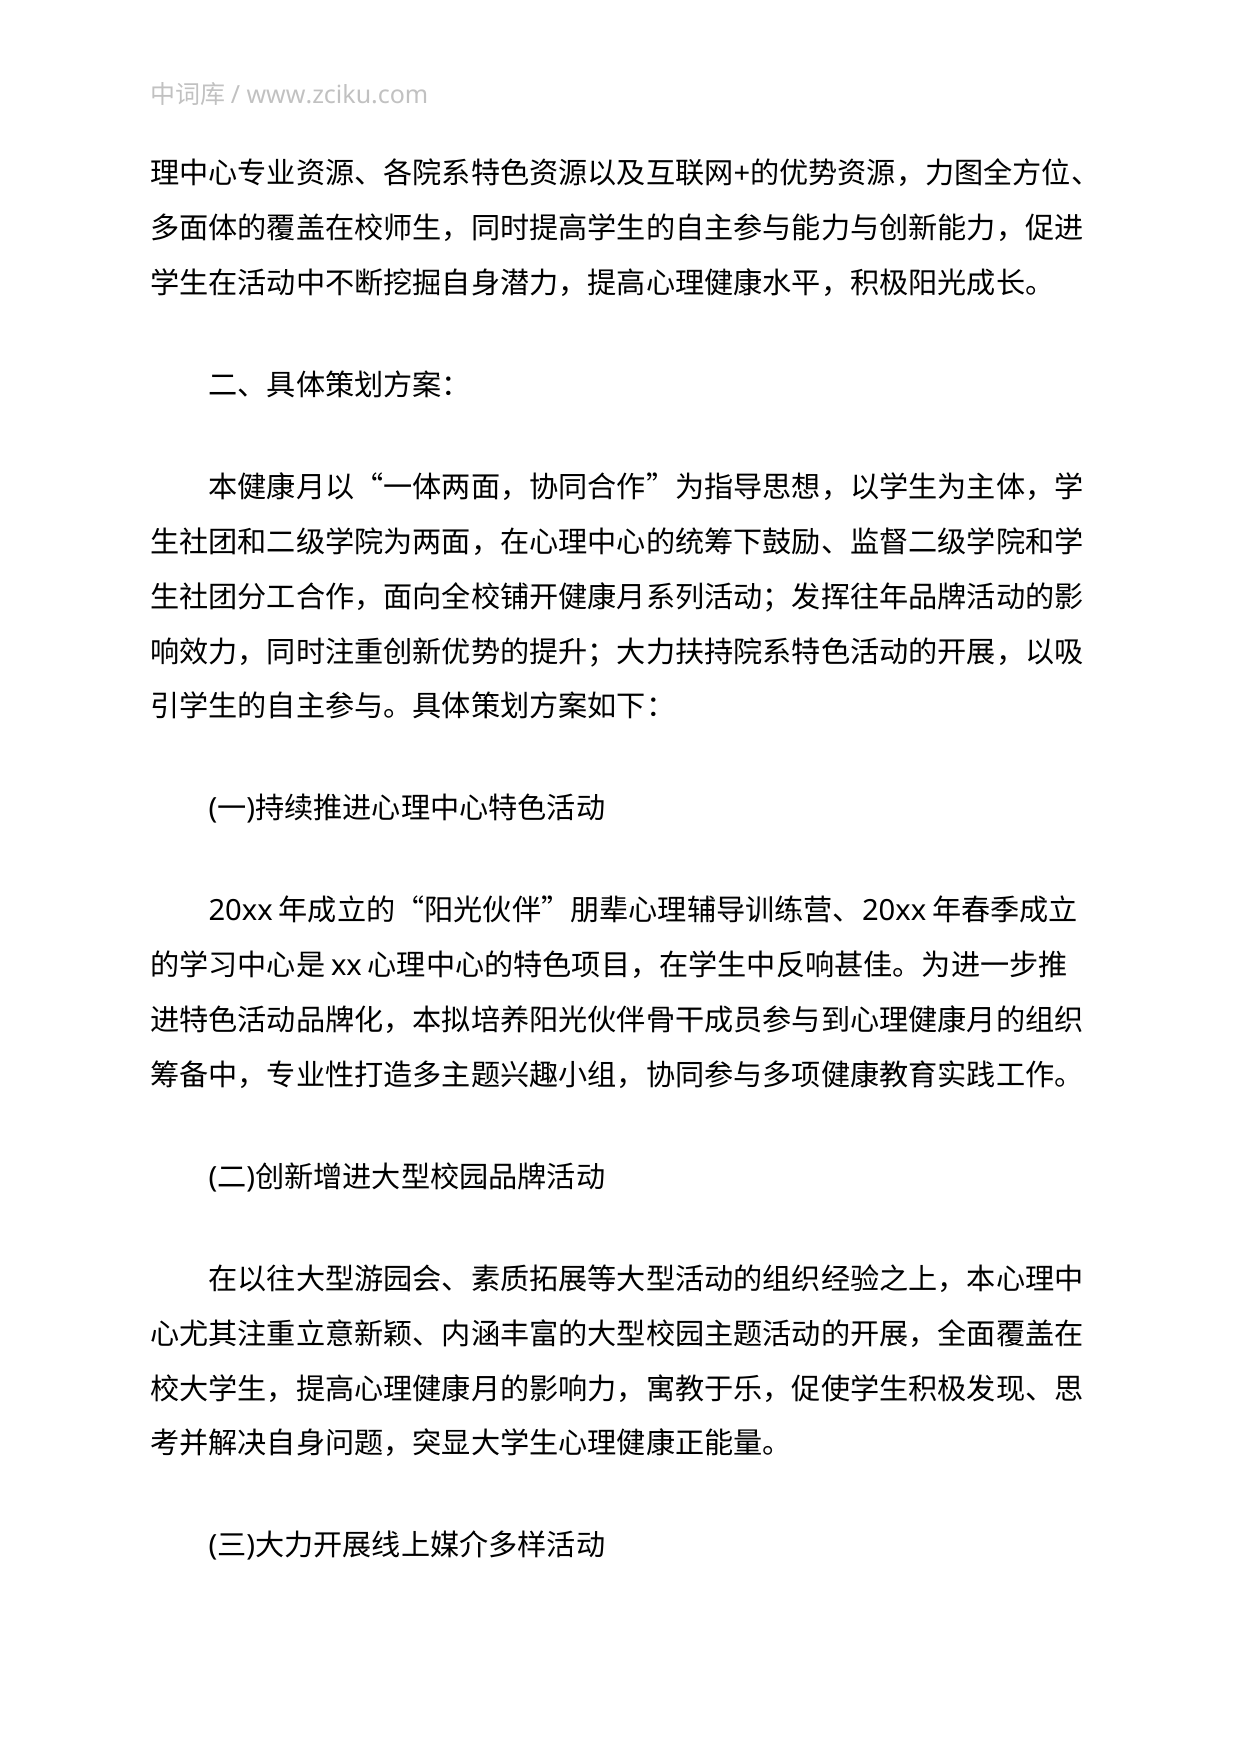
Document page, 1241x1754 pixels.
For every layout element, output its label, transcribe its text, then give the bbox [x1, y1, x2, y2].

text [150, 150, 1090, 302]
text 在以往大型游园会、素质拓展等大型活动的组织经验之上，本心理中心尤其注重立意新颖、内涵丰富的大型校园主题活动的开展，全面覆盖在校大学生，提高心理健康月的影响力，寓教于乐，促使学生积极发现、思考并解决自身问题，突显大学生心理健康正能量。 [150, 1255, 1090, 1462]
text 本健康月以“一体两面，协同合作”为指导思想，以学生为主体，学生社团和二级学院为两面，在心理中心的统筹下鼓励、监督二级学院和学生社团分工合作，面向全校铺开健康月系列活动；发挥往年品牌活动的影响效力，同时注重创新优势的提升；大力扶持院系特色活动的开展，以吸引学生的自主参与。具体策划方案如下： [150, 463, 1090, 725]
text (二)创新增进大型校园品牌活动 [150, 1153, 1090, 1196]
text 二、具体策划方案： [150, 362, 1090, 404]
text 20xx年成立的“阳光伙伴”朋辈心理辅导训练营、20xx年春季成立的学习中心是xx心理中心的特色项目，在学生中反响甚佳。为进一步推进特色活动品牌化，本拟培养阳光伙伴骨干成员参与到心理健康月的组织筹备中，专业性打造多主题兴趣小组，协同参与多项健康教育实践工作。 [150, 887, 1090, 1094]
text (三)大力开展线上媒介多样活动 [150, 1522, 1090, 1564]
text (一)持续推进心理中心特色活动 [150, 785, 1090, 827]
